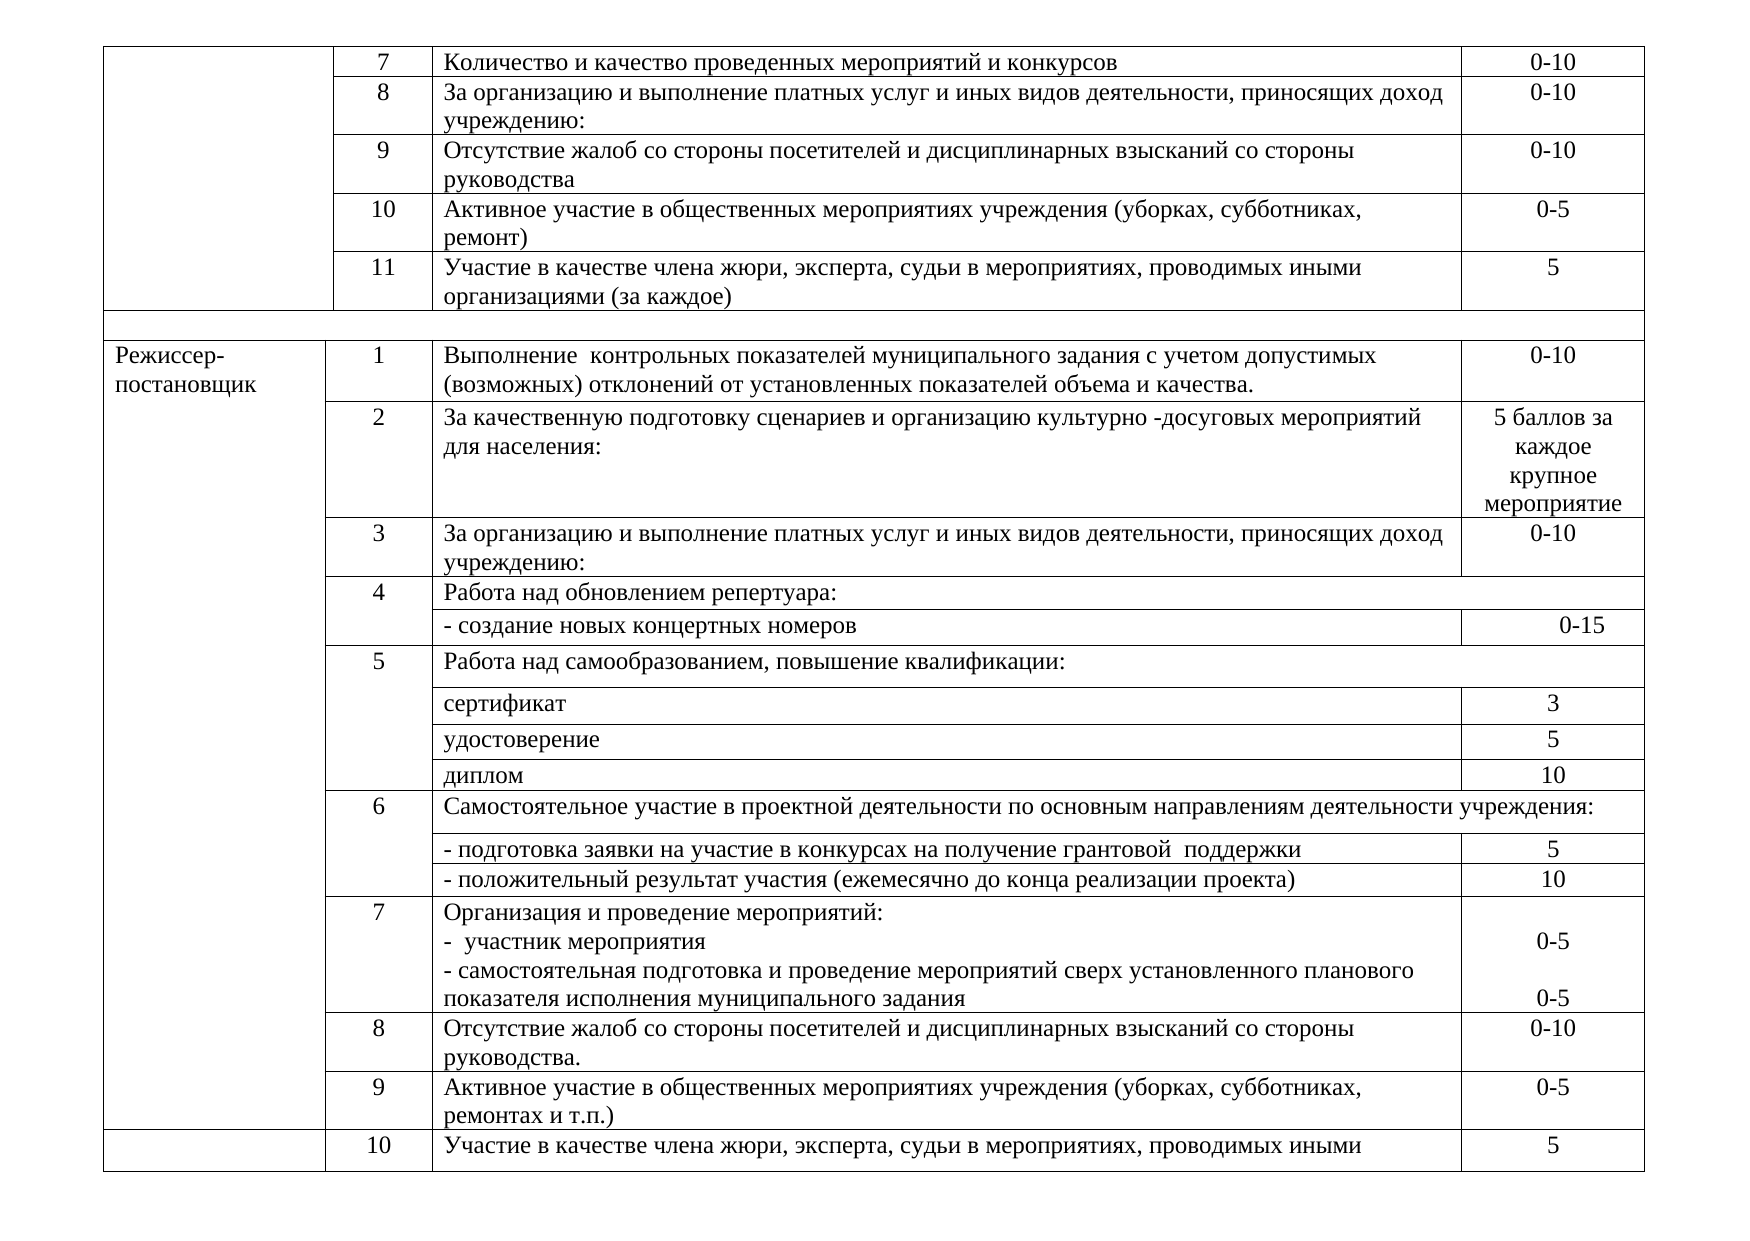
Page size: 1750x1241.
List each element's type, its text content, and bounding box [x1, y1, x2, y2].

table_cell сертификат [433, 688, 1461, 723]
table_cell За организацию и выполнение платных услуг и иных видов деятельности, приносящих доход учреждению: [433, 77, 1461, 134]
table_cell Участие в качестве члена жюри, эксперта, судьи в мероприятиях, проводимых иными организациями (за каждое) [433, 252, 1461, 310]
table_cell Количество и качество проведенных мероприятий и конкурсов [433, 47, 1461, 76]
table_cell Выполнение контрольных показателей муниципального задания с учетом допустимых (возможных) отклонений от установленных показателей объема и качества. [433, 341, 1461, 401]
table_cell 0-10 [1462, 1013, 1644, 1071]
table_cell [104, 311, 1644, 339]
table_cell 9 [334, 135, 432, 193]
table_cell 0-10 [1462, 47, 1644, 76]
table_cell 0-10 [1462, 135, 1644, 193]
table_cell 5 [1462, 725, 1644, 759]
table_cell 3 [326, 518, 432, 576]
table_cell 0-10 [1462, 77, 1644, 134]
table_cell 0-5 [1462, 194, 1644, 251]
table_cell удостоверение [433, 725, 1461, 759]
table_cell 7 [326, 897, 432, 1012]
table_cell Самостоятельное участие в проектной деятельности по основным направлениям деятельности учреждения: [433, 791, 1644, 833]
table_cell 9 [326, 1072, 432, 1129]
table_cell Активное участие в общественных мероприятиях учреждения (уборках, субботниках, ремонтах и т.п.) [433, 1072, 1461, 1129]
table_cell 5 [1462, 1130, 1644, 1171]
table_cell Работа над обновлением репертуара: [433, 577, 1644, 609]
table_cell 8 [326, 1013, 432, 1071]
table_cell диплом [433, 760, 1461, 790]
table_cell 3 [1462, 688, 1644, 723]
table_cell Отсутствие жалоб со стороны посетителей и дисциплинарных взысканий со стороны руководства [433, 135, 1461, 193]
table_cell 6 [326, 791, 432, 896]
table_cell 10 [326, 1130, 432, 1171]
table_cell 2 [326, 402, 432, 517]
table_cell 4 [326, 577, 432, 645]
table_cell Работа над самообразованием, повышение квалификации: [433, 646, 1644, 687]
table_cell 10 [1462, 760, 1644, 790]
table_cell 0-5 [1462, 1072, 1644, 1129]
table_cell 7 [334, 47, 432, 76]
table_cell 0-10 [1462, 341, 1644, 401]
table_cell Активное участие в общественных мероприятиях учреждения (уборках, субботниках, ремонт) [433, 194, 1461, 251]
table_cell 5 [1462, 834, 1644, 863]
table_cell 5 [326, 646, 432, 790]
table_cell Организация и проведение мероприятий: - участник мероприятия - самостоятельная подготовка и проведение мероприятий сверх установленного планового показателя исполнения муниципального задания [433, 897, 1461, 1012]
table_cell 5 [1462, 252, 1644, 310]
table_cell За организацию и выполнение платных услуг и иных видов деятельности, приносящих доход учреждению: [433, 518, 1461, 576]
table_cell - подготовка заявки на участие в конкурсах на получение грантовой поддержки [433, 834, 1461, 863]
table_cell Режиссер-постановщик [104, 341, 325, 1129]
table_cell 0-5 0-5 [1462, 897, 1644, 1012]
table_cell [433, 1130, 1461, 1171]
table_cell 10 [334, 194, 432, 251]
table_cell 0-15 [1462, 610, 1644, 645]
table_cell - создание новых концертных номеров [433, 610, 1461, 645]
table_cell 0-10 [1462, 518, 1644, 576]
table_cell - положительный результат участия (ежемесячно до конца реализации проекта) [433, 864, 1461, 896]
table_cell За качественную подготовку сценариев и организацию культурно -досуговых мероприятий для населения: [433, 402, 1461, 517]
table_cell 11 [334, 252, 432, 310]
table_cell [104, 1130, 325, 1171]
table_cell 8 [334, 77, 432, 134]
table_cell Отсутствие жалоб со стороны посетителей и дисциплинарных взысканий со стороны руководства. [433, 1013, 1461, 1071]
table_cell 1 [326, 341, 432, 401]
table_cell 5 баллов за каждое крупное мероприятие [1462, 402, 1644, 517]
table_cell 10 [1462, 864, 1644, 896]
